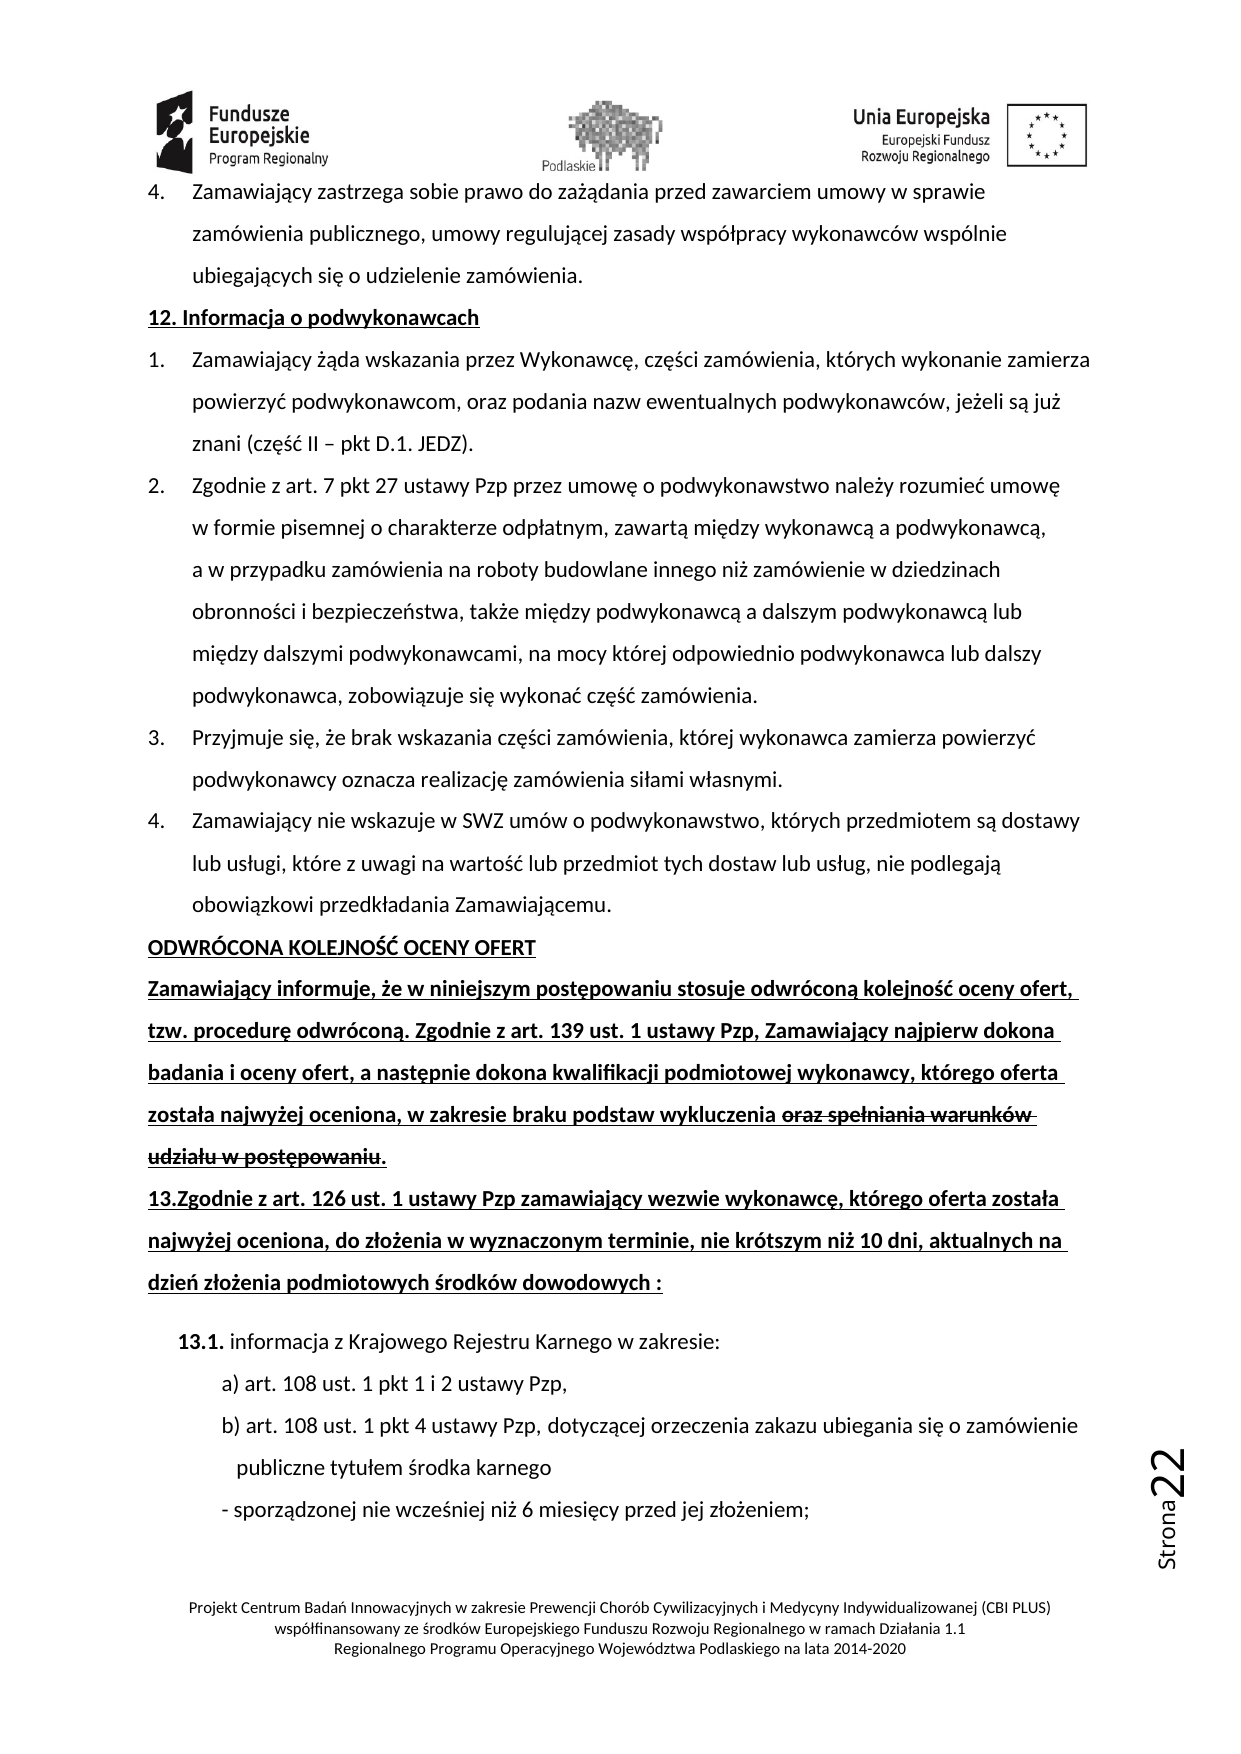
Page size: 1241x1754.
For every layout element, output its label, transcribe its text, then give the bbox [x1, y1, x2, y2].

list Zamawiający zastrzega sobie prawo do zażądania przed zawarciem umowy w sprawie zamówienia publicznego, umowy regulującej zasady współpracy wykonawców wspólnie ubiegających się o udzielenie zamówienia. [148, 177, 1093, 289]
text b) art. 108 ust. 1 pkt 4 ustawy Pzp, dotyczącej orzeczenia zakazu ubiegania się o zamówienie publiczne tytułem środka karnego [221, 1411, 1093, 1481]
text 3. Przyjmuje się, że brak wskazania części zamówienia, której wykonawca zamierza powierzyć podwykonawcy oznacza realizację zamówienia siłami własnymi. [148, 723, 1093, 793]
text 12. Informacja o podwykonawcach [148, 303, 1093, 331]
text ODWRÓCONA KOLEJNOŚĆ OCENY OFERT [148, 933, 1093, 961]
text 13.1. informacja z Krajowego Rejestru Karnego w zakresie: [148, 1327, 1093, 1355]
text 1. Zamawiający żąda wskazania przez Wykonawcę, części zamówienia, których wykonanie zamierza powierzyć podwykonawcom, oraz podania nazw ewentualnych podwykonawców, jeżeli są już znani (część II – pkt D.1. JEDZ). [148, 345, 1093, 457]
text 4. Zamawiający nie wskazuje w SWZ umów o podwykonawstwo, których przedmiotem są dostawy lub usługi, które z uwagi na wartość lub przedmiot tych dostaw lub usług, nie podlegają obowiązkowi przedkładania Zamawiającemu. [148, 807, 1093, 919]
text - sporządzonej nie wcześniej niż 6 miesięcy przed jej złożeniem; [148, 1495, 1093, 1523]
text a) art. 108 ust. 1 pkt 1 i 2 ustawy Pzp, [148, 1369, 1093, 1397]
text 2. Zgodnie z art. 7 pkt 27 ustawy Pzp przez umowę o podwykonawstwo należy rozumieć umowę w formie pisemnej o charakterze odpłatnym, zawartą między wykonawcą a podwykonawcą, a w przypadku zamówienia na roboty budowlane innego niż zamówienie w dziedzinach obronności i bezpieczeństwa, także między podwykonawcą a dalszym podwykonawcą lub między dalszymi podwykonawcami, na mocy której odpowiednio podwykonawca lub dalszy podwykonawca, zobowiązuje się wykonać część zamówienia. [148, 471, 1093, 709]
text Zamawiający informuje, że w niniejszym postępowaniu stosuje odwróconą kolejność oceny ofert, tzw. procedurę odwróconą. Zgodnie z art. 139 ust. 1 ustawy Pzp, Zamawiający najpierw dokona badania i oceny ofert, a następnie dokona kwalifikacji podmiotowej wykonawcy, którego oferta została najwyżej oceniona, w zakresie braku podstaw wykluczenia oraz spełniania warunków udziału w postępowaniu. [148, 974, 1093, 1171]
picture [147, 88, 1091, 177]
text 13.Zgodnie z art. 126 ust. 1 ustawy Pzp zamawiający wezwie wykonawcę, którego oferta została najwyżej oceniona, do złożenia w wyznaczonym terminie, nie krótszym niż 10 dni, aktualnych na dzień złożenia podmiotowych środków dowodowych : [148, 1184, 1093, 1296]
